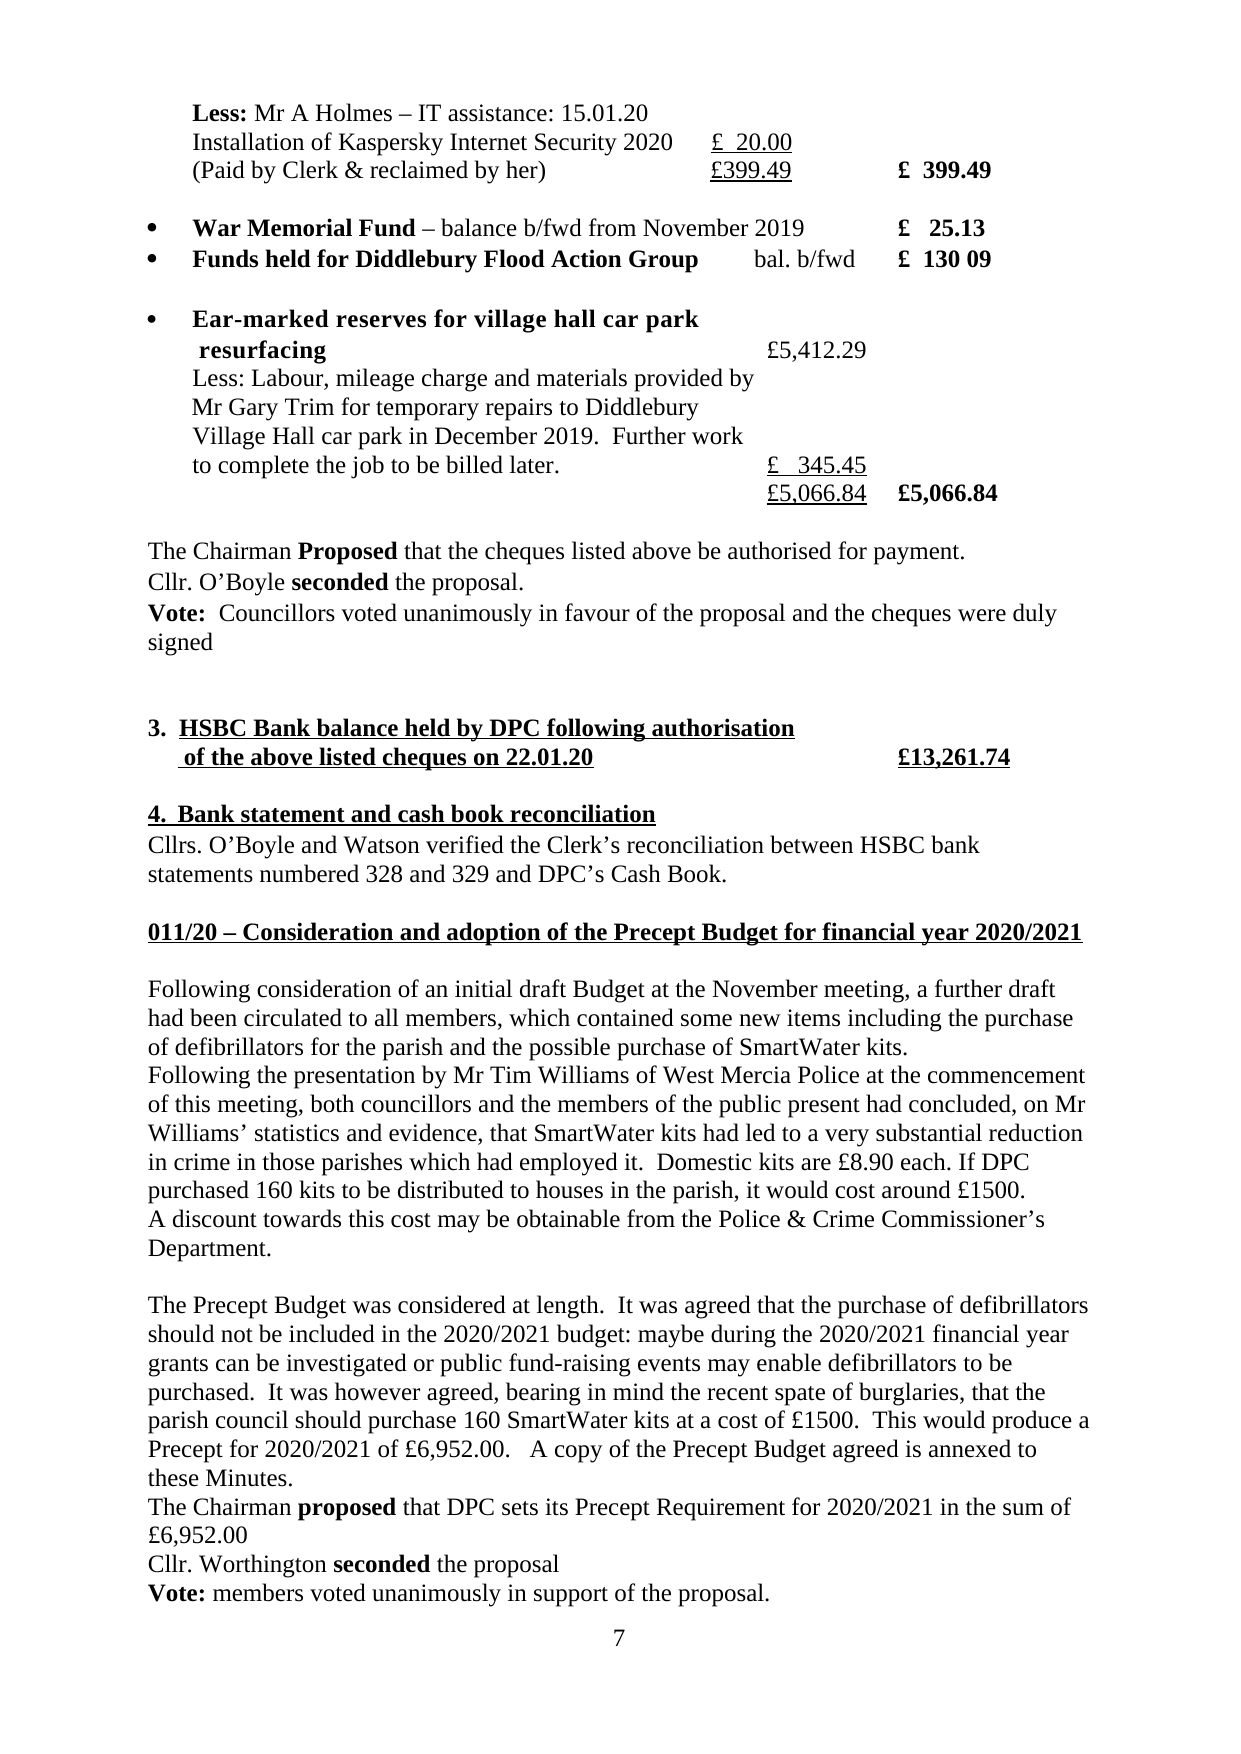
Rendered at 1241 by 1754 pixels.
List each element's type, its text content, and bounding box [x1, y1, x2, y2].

list War Memorial Fund – balance b/fwd from November 2019 £ 25.13 [148, 213, 1090, 242]
text £5,066.84 £5,066.84 [148, 478, 1090, 507]
list (Paid by Clerk & reclaimed by her) £399.49 £ 399.49 [192, 155, 1090, 184]
text Cllr. O’Boyle seconded the proposal. [148, 567, 1090, 596]
text Vote: members voted unanimously in support of the proposal. [148, 1578, 1090, 1607]
text resurfacing £5,412.29 [148, 335, 1090, 363]
text A discount towards this cost may be obtainable from the Police & Crime Commissioner’s Department. [148, 1204, 1090, 1262]
text The Chairman proposed that DPC sets its Precept Requirement for 2020/2021 in the sum of £6,952.00 [148, 1492, 1090, 1549]
text The Chairman Proposed that the cheques listed above be authorised for payment. [148, 536, 1090, 565]
text The Precept Budget was considered at length. It was agreed that the purchase of defibrillators should not be included in the 2020/2021 budget: maybe during the 2020/2021 financial year grants can be investigated or public fund-raising events may enable defibrillators to be purchased. It was however agreed, bearing in mind the recent spate of burglaries, that the parish council should purchase 160 SmartWater kits at a cost of £1500. This would produce a Precept for 2020/2021 of £6,952.00. A copy of the Precept Budget agreed is annexed to these Minutes. [148, 1290, 1090, 1492]
list Bank statement and cash book reconciliation [148, 799, 1090, 828]
list Less: Mr A Holmes – IT assistance: 15.01.20 [192, 98, 1090, 127]
text Village Hall car park in December 2019. Further work [148, 421, 1090, 450]
text Less: Labour, mileage charge and materials provided by [192, 363, 1090, 392]
text Following consideration of an initial draft Budget at the November meeting, a further draft had been circulated to all members, which contained some new items including the purchase of defibrillators for the parish and the possible purchase of SmartWater kits. [148, 974, 1090, 1060]
text Following the presentation by Mr Tim Williams of West Mercia Police at the commencement of this meeting, both councillors and the members of the public present had concluded, on Mr Williams’ statistics and evidence, that SmartWater kits had led to a very substantial reduction in crime in those parishes which had employed it. Domestic kits are £8.90 each. If DPC purchased 160 kits to be distributed to houses in the parish, it would cost around £1500. [148, 1060, 1090, 1204]
list Ear-marked reserves for village hall car park [148, 304, 1090, 332]
text of the above listed cheques on 22.01.20 £13,261.74 [177, 742, 1090, 771]
text to complete the job to be billed later. £ 345.45 [148, 450, 1090, 478]
text Mr Gary Trim for temporary repairs to Diddlebury [148, 392, 1090, 421]
text 011/20 – Consideration and adoption of the Precept Budget for financial year 2020/2021 [148, 917, 1090, 945]
text Cllr. Worthington seconded the proposal [148, 1549, 1090, 1578]
text 3. HSBC Bank balance held by DPC following authorisation [148, 713, 1090, 742]
list Funds held for Diddlebury Flood Action Group bal. b/fwd £ 130 09 [148, 244, 1090, 273]
list Installation of Kaspersky Internet Security 2020 £ 20.00 [192, 127, 1090, 155]
list Vote: Councillors voted unanimously in favour of the proposal and the cheques were duly signed [148, 598, 1090, 656]
text Cllrs. O’Boyle and Watson verified the Clerk’s reconciliation between HSBC bank statements numbered 328 and 329 and DPC’s Cash Book. [148, 830, 1090, 888]
